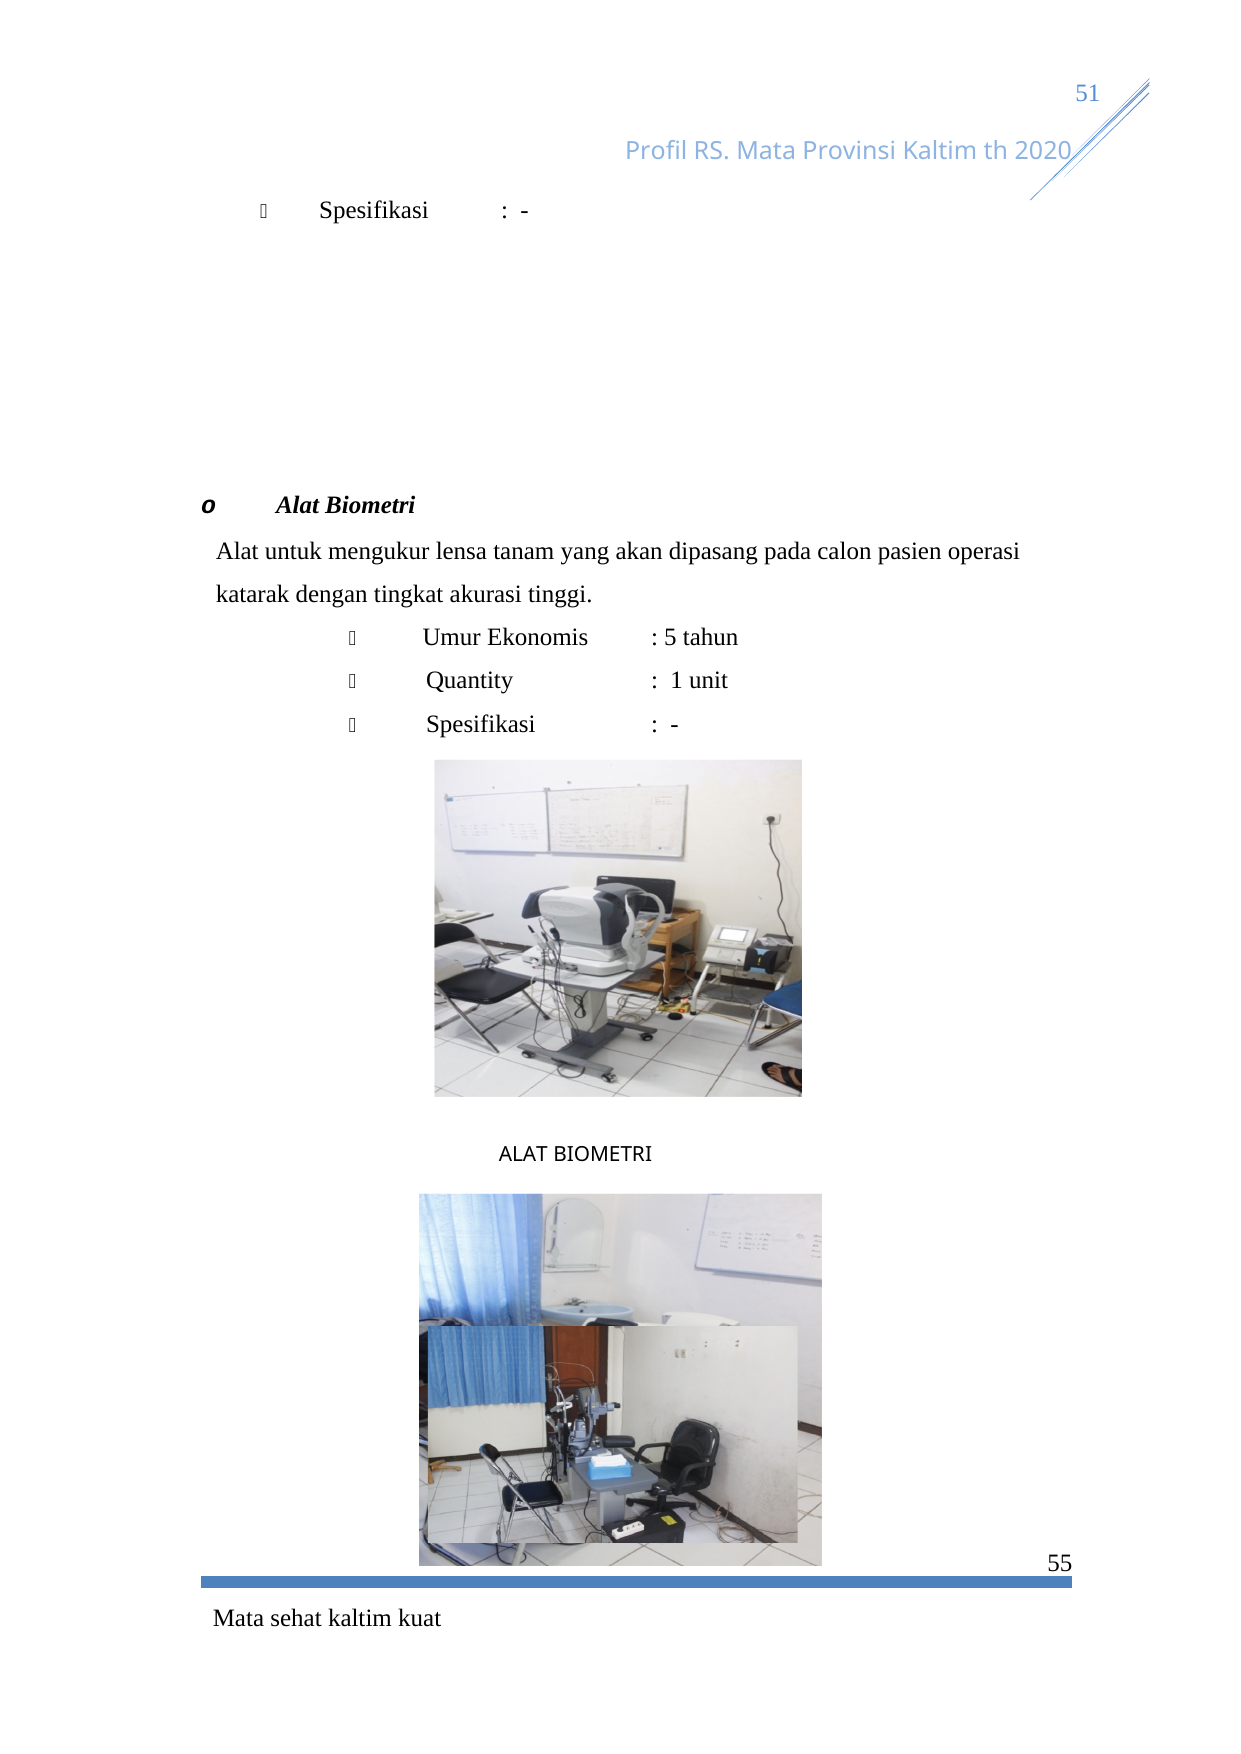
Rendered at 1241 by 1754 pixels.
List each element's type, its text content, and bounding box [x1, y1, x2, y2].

table_cell 1 [1034, 78, 1150, 195]
list Umur Ekonomis : 5 tahun [348, 622, 1072, 651]
picture [435, 760, 802, 1096]
list Spesifikasi : - [313, 709, 1072, 737]
picture [419, 1194, 821, 1566]
list Alat Biometri [201, 490, 1072, 521]
text Alat untuk mengukur lensa tanam yang akan dipasang pada calon pasien operasi katarak dengan tingkat akurasi tinggi. [216, 536, 1072, 608]
list Spesifikasi : - [216, 195, 1072, 224]
text ALAT BIOMETRI [201, 1139, 1072, 1167]
list Quantity : 1 unit [313, 666, 1072, 694]
